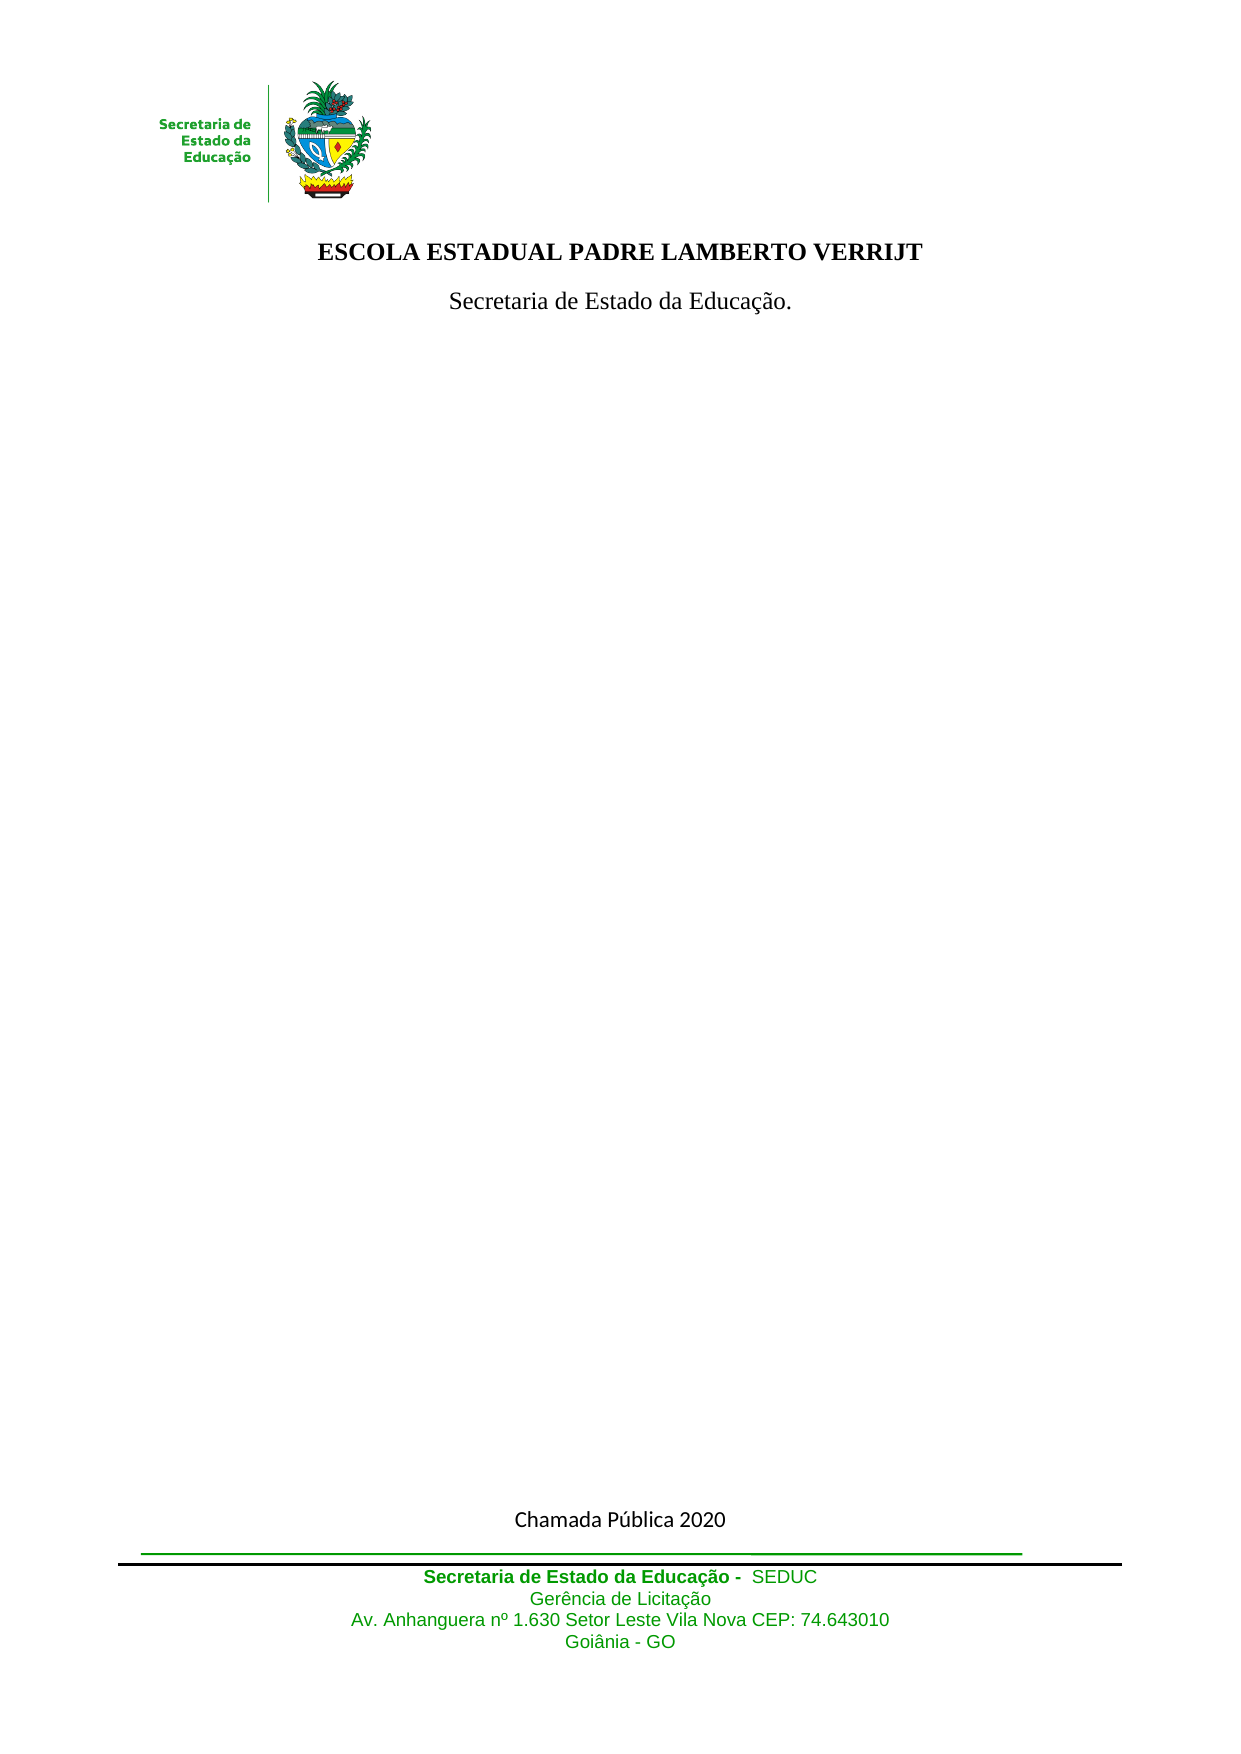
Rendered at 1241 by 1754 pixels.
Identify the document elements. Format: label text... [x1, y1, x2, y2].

picture [118, 73, 412, 210]
text Secretaria de Estado da Educação. [118, 286, 1122, 314]
text ESCOLA ESTADUAL PADRE LAMBERTO VERRIJT [118, 237, 1122, 266]
